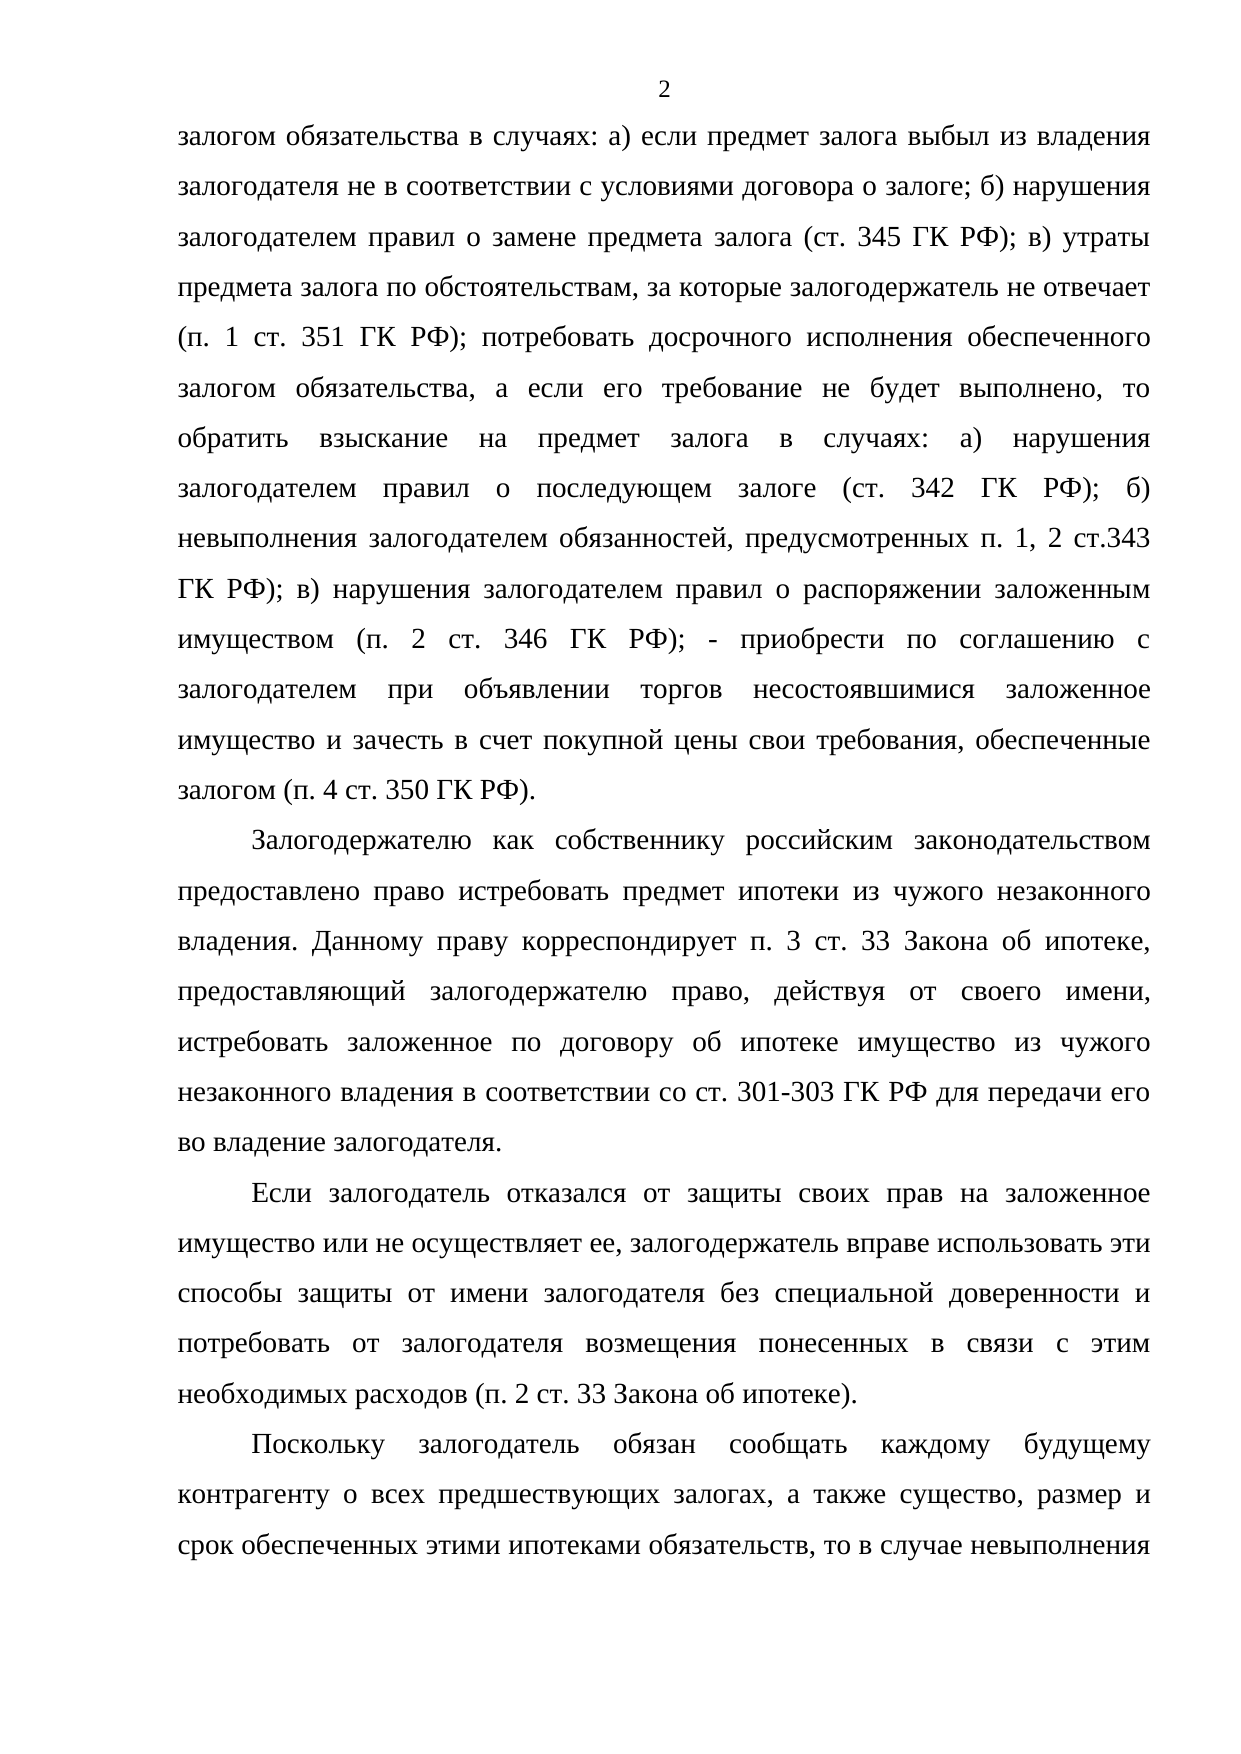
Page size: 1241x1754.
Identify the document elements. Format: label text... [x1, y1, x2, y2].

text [177, 118, 1152, 806]
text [177, 1426, 1152, 1560]
text Залогодержателю как собственнику российским законодательством предоставлено право истребовать предмет ипотеки из чужого незаконного владения. Данному праву корреспондирует п. 3 ст. 33 Закона об ипотеке, предоставляющий залогодержателю право, действуя от своего имени, истребовать заложенное по договору об ипотеке имущество из чужого незаконного владения в соответствии со ст. 301-303 ГК РФ для передачи его во владение залогодателя. [177, 822, 1152, 1158]
text Если залогодатель отказался от защиты своих прав на заложенное имущество или не осуществляет ее, залогодержатель вправе использовать эти способы защиты от имени залогодателя без специальной доверенности и потребовать от залогодателя возмещения понесенных в связи с этим необходимых расходов (п. 2 ст. 33 Закона об ипотеке). [177, 1175, 1152, 1409]
